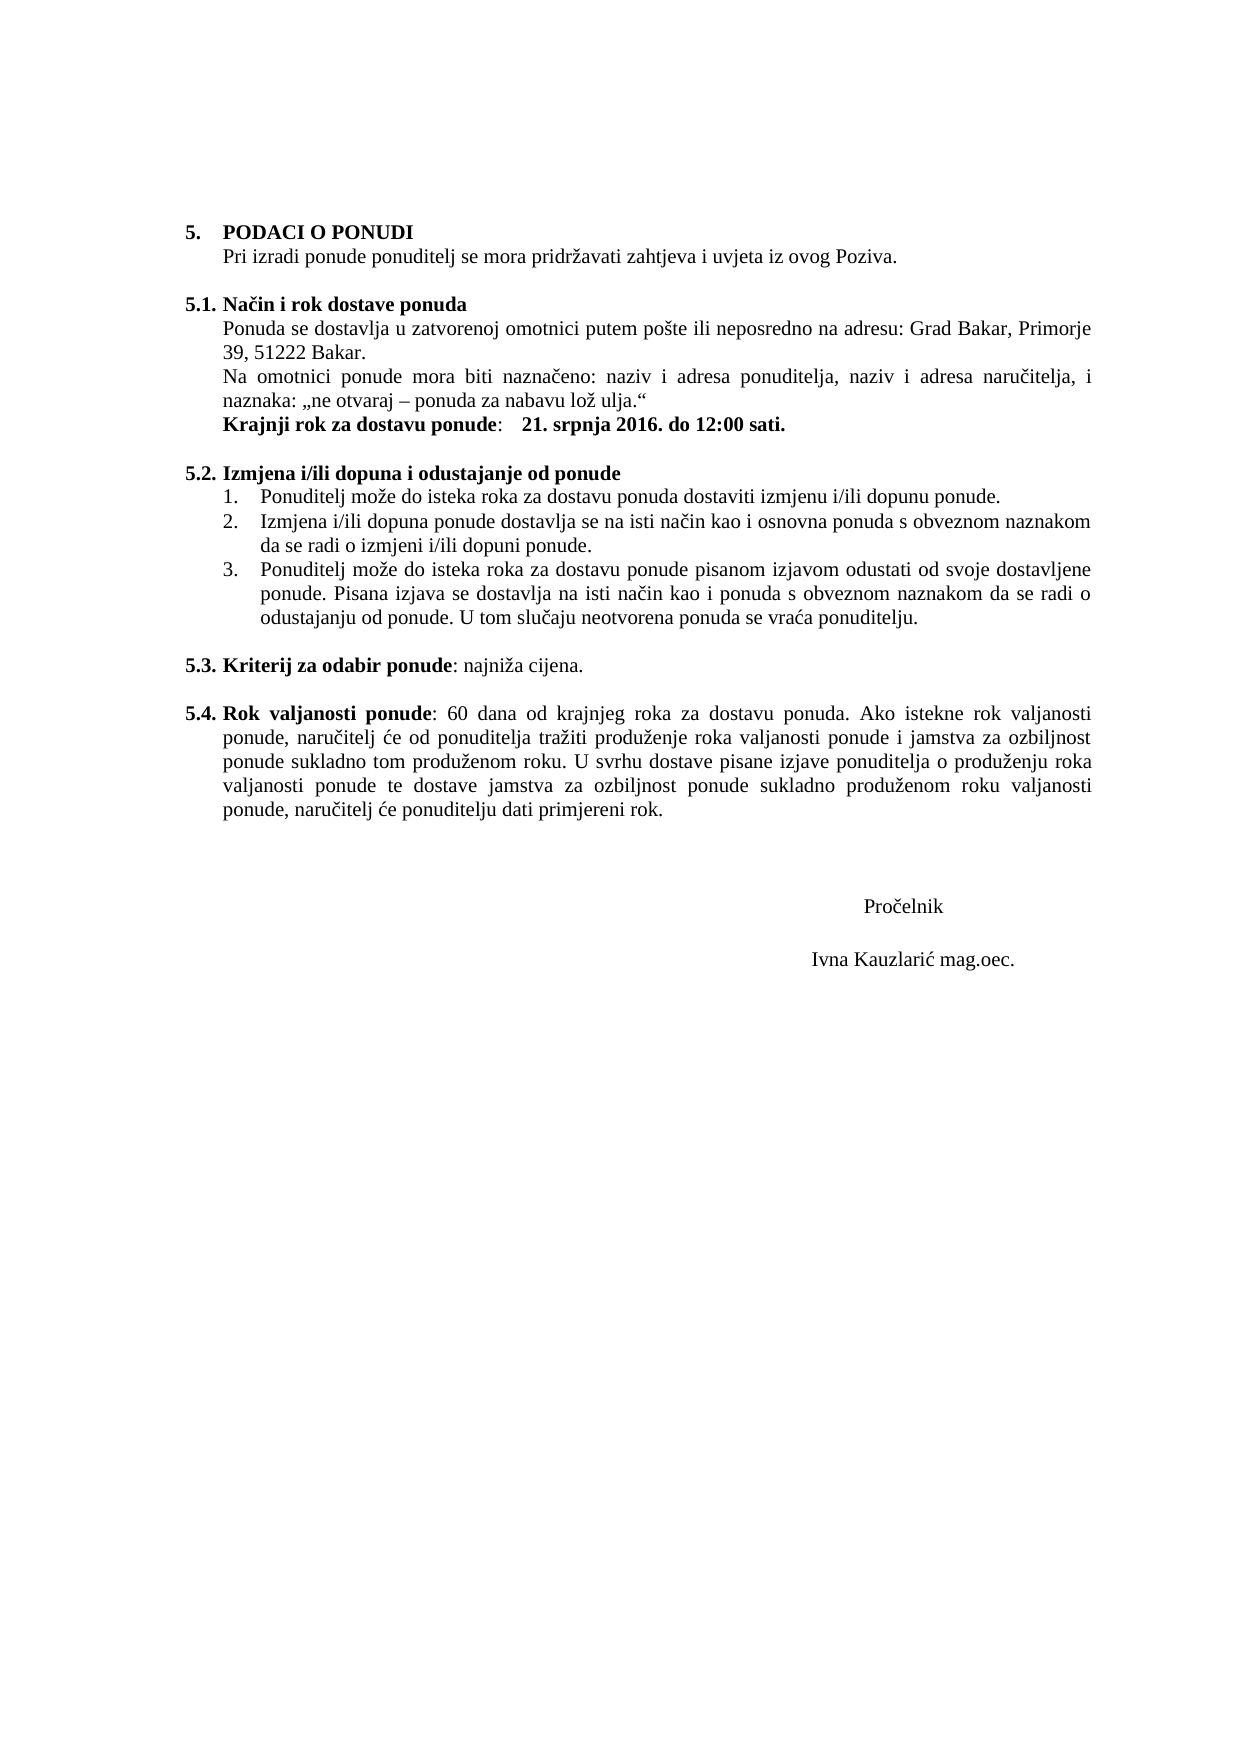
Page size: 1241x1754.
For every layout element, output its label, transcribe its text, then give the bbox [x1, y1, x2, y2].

list Na omotnici ponude mora biti naznačeno: naziv i adresa ponuditelja, naziv i adresa naručitelja, i naznaka: „ne otvaraj – ponuda za nabavu lož ulja.“ [223, 364, 1093, 412]
list Krajnji rok za dostavu ponude: 21. srpnja 2016. do 12:00 sati. [223, 412, 1093, 436]
list PODACI O PONUDI [185, 220, 1093, 244]
text Pročelnik [738, 894, 1093, 918]
list Rok valjanosti ponude: 60 dana od krajnjeg roka za dostavu ponuda. Ako istekne rok valjanosti ponude, naručitelj će od ponuditelja tražiti produženje roka valjanosti ponude i jamstva za ozbiljnost ponude sukladno tom produženom roku. U svrhu dostave pisane izjave ponuditelja o produženju roka valjanosti ponude te dostave jamstva za ozbiljnost ponude sukladno produženom roku valjanosti ponude, naručitelj će ponuditelju dati primjereni rok. [185, 701, 1093, 821]
list Pri izradi ponude ponuditelj se mora pridržavati zahtjeva i uvjeta iz ovog Poziva. [223, 244, 1093, 268]
text Ivna Kauzlarić mag.oec. [738, 947, 1093, 971]
list Izmjena i/ili dopuna ponude dostavlja se na isti način kao i osnovna ponuda s obveznom naznakom da se radi o izmjeni i/ili dopuni ponude. [223, 508, 1093, 557]
list Način i rok dostave ponuda [185, 292, 1093, 316]
list Ponuditelj može do isteka roka za dostavu ponude pisanom izjavom odustati od svoje dostavljene ponude. Pisana izjava se dostavlja na isti način kao i ponuda s obveznom naznakom da se radi o odustajanju od ponude. U tom slučaju neotvorena ponuda se vraća ponuditelju. [223, 557, 1093, 629]
list Izmjena i/ili dopuna i odustajanje od ponude [185, 460, 1093, 484]
list Ponuda se dostavlja u zatvorenoj omotnici putem pošte ili neposredno na adresu: Grad Bakar, Primorje 39, 51222 Bakar. [223, 316, 1093, 364]
list Ponuditelj može do isteka roka za dostavu ponuda dostaviti izmjenu i/ili dopunu ponude. [223, 484, 1093, 508]
list Kriterij za odabir ponude: najniža cijena. [185, 653, 1093, 677]
